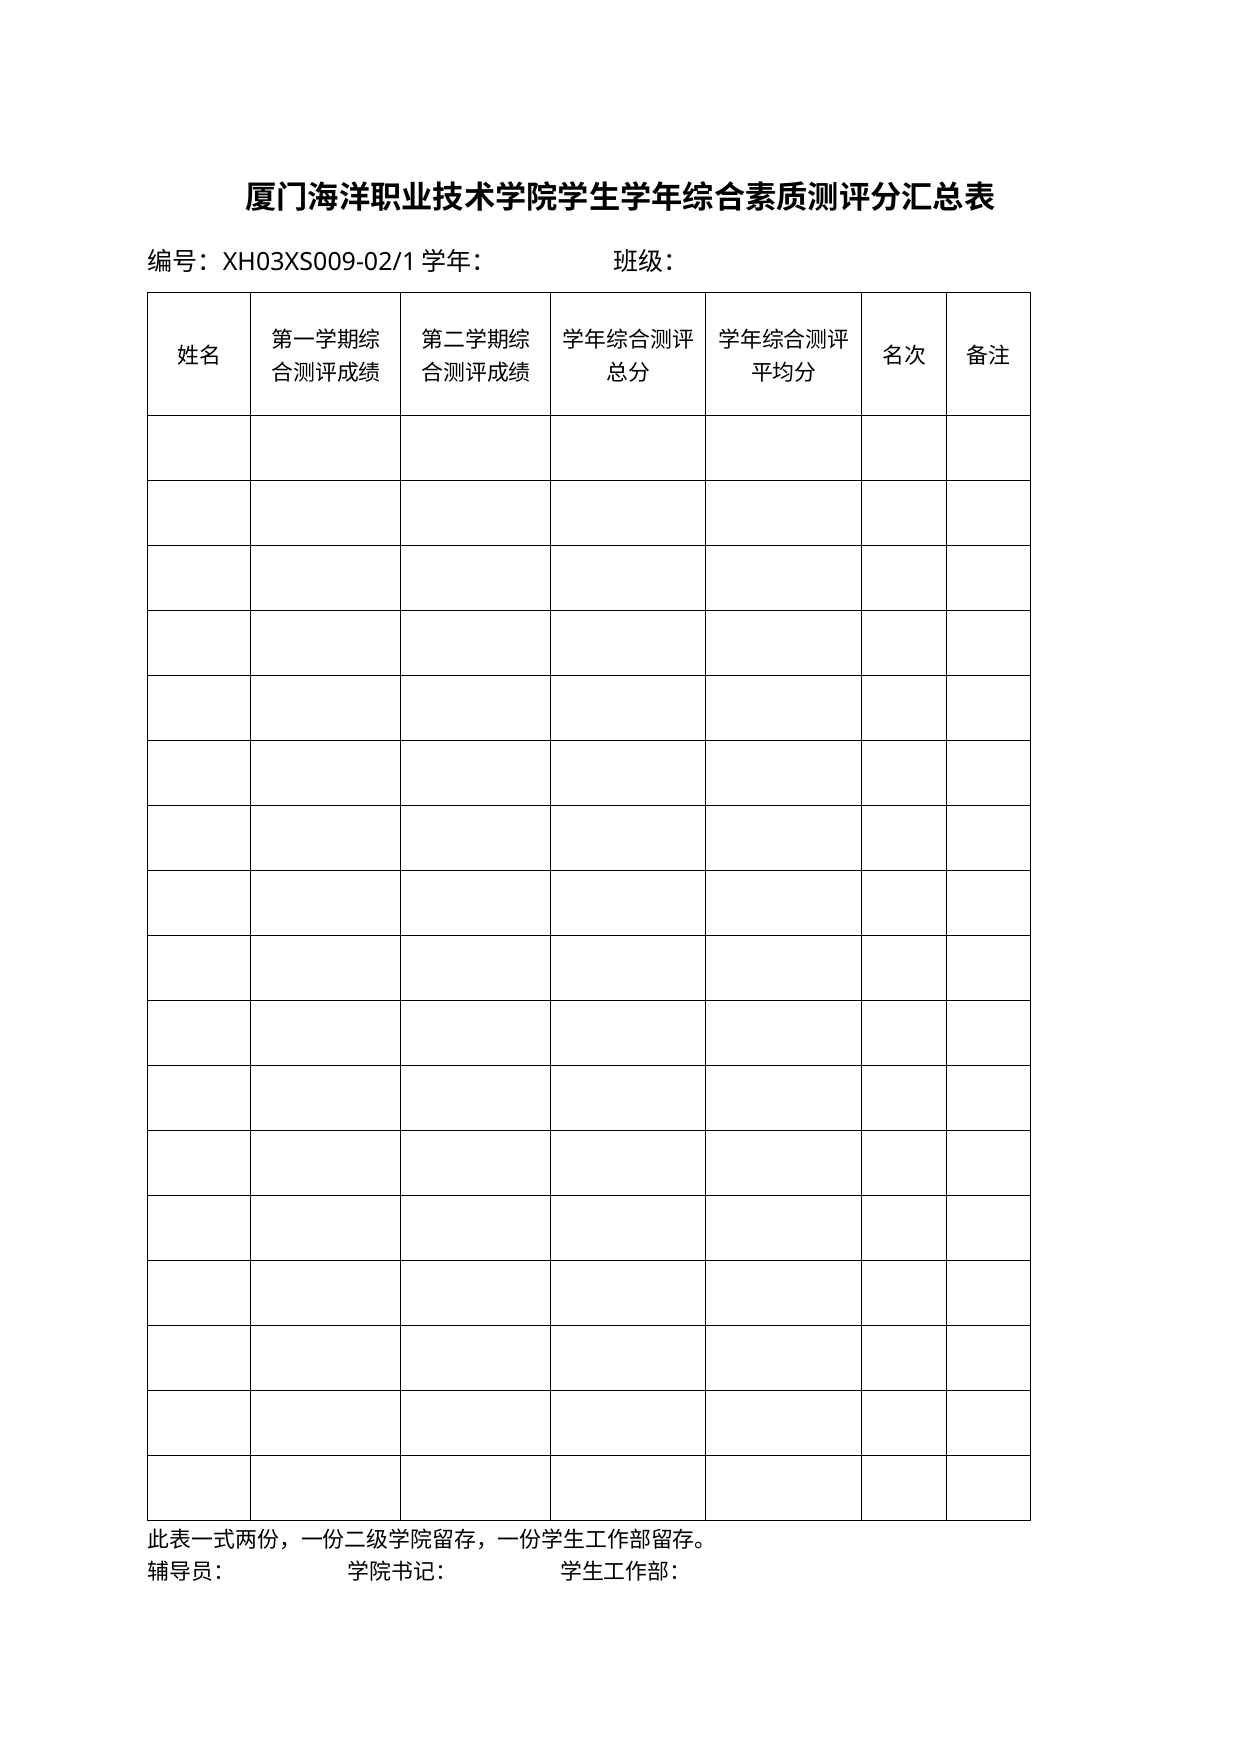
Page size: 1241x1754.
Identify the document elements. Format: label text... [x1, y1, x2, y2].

table_cell [947, 1391, 1030, 1455]
table_cell [947, 741, 1030, 805]
table_header 备注 [947, 293, 1030, 415]
table_cell [551, 481, 705, 545]
table_cell [551, 1261, 705, 1325]
table_cell [148, 1326, 250, 1390]
table_cell [706, 1456, 861, 1520]
table_cell [862, 481, 946, 545]
table_cell [947, 1261, 1030, 1325]
table_cell [706, 546, 861, 610]
table_header 名次 [862, 293, 946, 415]
table_cell [148, 481, 250, 545]
table_cell [148, 1066, 250, 1130]
table_cell [251, 1456, 400, 1520]
table_cell [251, 1131, 400, 1195]
table_cell [401, 546, 550, 610]
table_cell [947, 1066, 1030, 1130]
table_header 姓名 [148, 293, 250, 415]
table_cell [251, 936, 400, 1000]
table_cell [148, 546, 250, 610]
table_cell [401, 806, 550, 870]
table_cell [706, 611, 861, 675]
table_cell [862, 1456, 946, 1520]
table_cell [251, 871, 400, 935]
table_cell [251, 1261, 400, 1325]
table_cell [947, 871, 1030, 935]
table_cell [551, 1196, 705, 1260]
table_cell [148, 1131, 250, 1195]
table_cell [706, 416, 861, 480]
table_cell [947, 1456, 1030, 1520]
table_cell [148, 676, 250, 740]
table_cell [947, 546, 1030, 610]
text 编号：XH03XS009-02/1学年： 班级： [148, 227, 1092, 292]
table_cell [148, 1456, 250, 1520]
table_cell [251, 416, 400, 480]
table_cell [551, 611, 705, 675]
table_cell [706, 1001, 861, 1065]
table_cell [706, 481, 861, 545]
table_cell [401, 936, 550, 1000]
table_cell [551, 546, 705, 610]
table_cell [551, 741, 705, 805]
text 辅导员： 学院书记： 学生工作部： [148, 1554, 1092, 1586]
table_cell [862, 741, 946, 805]
table_cell [706, 806, 861, 870]
table_cell [551, 1391, 705, 1455]
table_cell [706, 1066, 861, 1130]
table_cell [706, 871, 861, 935]
table_cell [862, 1131, 946, 1195]
table_cell [706, 1196, 861, 1260]
table_cell [947, 611, 1030, 675]
table_cell [148, 936, 250, 1000]
table_cell [251, 481, 400, 545]
table_cell [251, 1066, 400, 1130]
table_cell [862, 611, 946, 675]
table_cell [401, 1261, 550, 1325]
table_cell [551, 1131, 705, 1195]
table_cell [706, 936, 861, 1000]
table_cell [148, 1196, 250, 1260]
table_cell [551, 1066, 705, 1130]
table_cell [947, 1196, 1030, 1260]
table_cell [862, 546, 946, 610]
table_cell [947, 1326, 1030, 1390]
table_cell [862, 871, 946, 935]
table_cell [551, 1456, 705, 1520]
table_cell [401, 1391, 550, 1455]
table_cell [862, 936, 946, 1000]
table_cell [401, 1001, 550, 1065]
table_cell [947, 936, 1030, 1000]
table_cell [251, 1196, 400, 1260]
table_cell [251, 546, 400, 610]
table_cell [148, 741, 250, 805]
table_cell [862, 1391, 946, 1455]
table_cell [148, 611, 250, 675]
table_header 学年综合测评 总分 [551, 293, 705, 415]
table_cell [947, 1001, 1030, 1065]
table_cell [251, 676, 400, 740]
table_cell [706, 1326, 861, 1390]
table_cell [148, 416, 250, 480]
table_cell [148, 806, 250, 870]
table_cell [401, 1456, 550, 1520]
table_header 学年综合测评 平均分 [706, 293, 861, 415]
table_cell [947, 806, 1030, 870]
table_cell [401, 1326, 550, 1390]
table_header 第二学期综合测评成绩 [401, 293, 550, 415]
table_cell [862, 1066, 946, 1130]
table_cell [551, 806, 705, 870]
table_cell [401, 741, 550, 805]
text 厦门海洋职业技术学院学生学年综合素质测评分汇总表 [148, 162, 1092, 227]
table_cell [551, 936, 705, 1000]
table_cell [706, 1261, 861, 1325]
table_cell [401, 1196, 550, 1260]
table_cell [251, 806, 400, 870]
table_cell [401, 676, 550, 740]
table_cell [148, 1001, 250, 1065]
table_cell [947, 481, 1030, 545]
table_cell [148, 871, 250, 935]
table_cell [947, 1131, 1030, 1195]
table_cell [862, 806, 946, 870]
table_cell [862, 1001, 946, 1065]
table_cell [551, 676, 705, 740]
table_cell [251, 611, 400, 675]
table_cell [947, 416, 1030, 480]
table_cell [706, 741, 861, 805]
text 此表一式两份，一份二级学院留存，一份学生工作部留存。 [148, 1521, 1092, 1554]
table_cell [551, 416, 705, 480]
table_cell [706, 1391, 861, 1455]
table_cell [706, 1131, 861, 1195]
table_cell [551, 1326, 705, 1390]
table_cell [401, 481, 550, 545]
table_cell [401, 1131, 550, 1195]
table_cell [401, 871, 550, 935]
table_cell [862, 1196, 946, 1260]
table_cell [862, 1261, 946, 1325]
table_cell [251, 1326, 400, 1390]
table_cell [251, 741, 400, 805]
table_cell [862, 1326, 946, 1390]
table_cell [551, 1001, 705, 1065]
table_cell [706, 676, 861, 740]
table_cell [148, 1391, 250, 1455]
table_cell [148, 1261, 250, 1325]
table_header 第一学期综合测评成绩 [251, 293, 400, 415]
table_cell [251, 1001, 400, 1065]
table_cell [862, 416, 946, 480]
table_cell [947, 676, 1030, 740]
table_cell [551, 871, 705, 935]
table_cell [401, 1066, 550, 1130]
table_cell [862, 676, 946, 740]
table_cell [401, 416, 550, 480]
table_cell [251, 1391, 400, 1455]
table_cell [401, 611, 550, 675]
